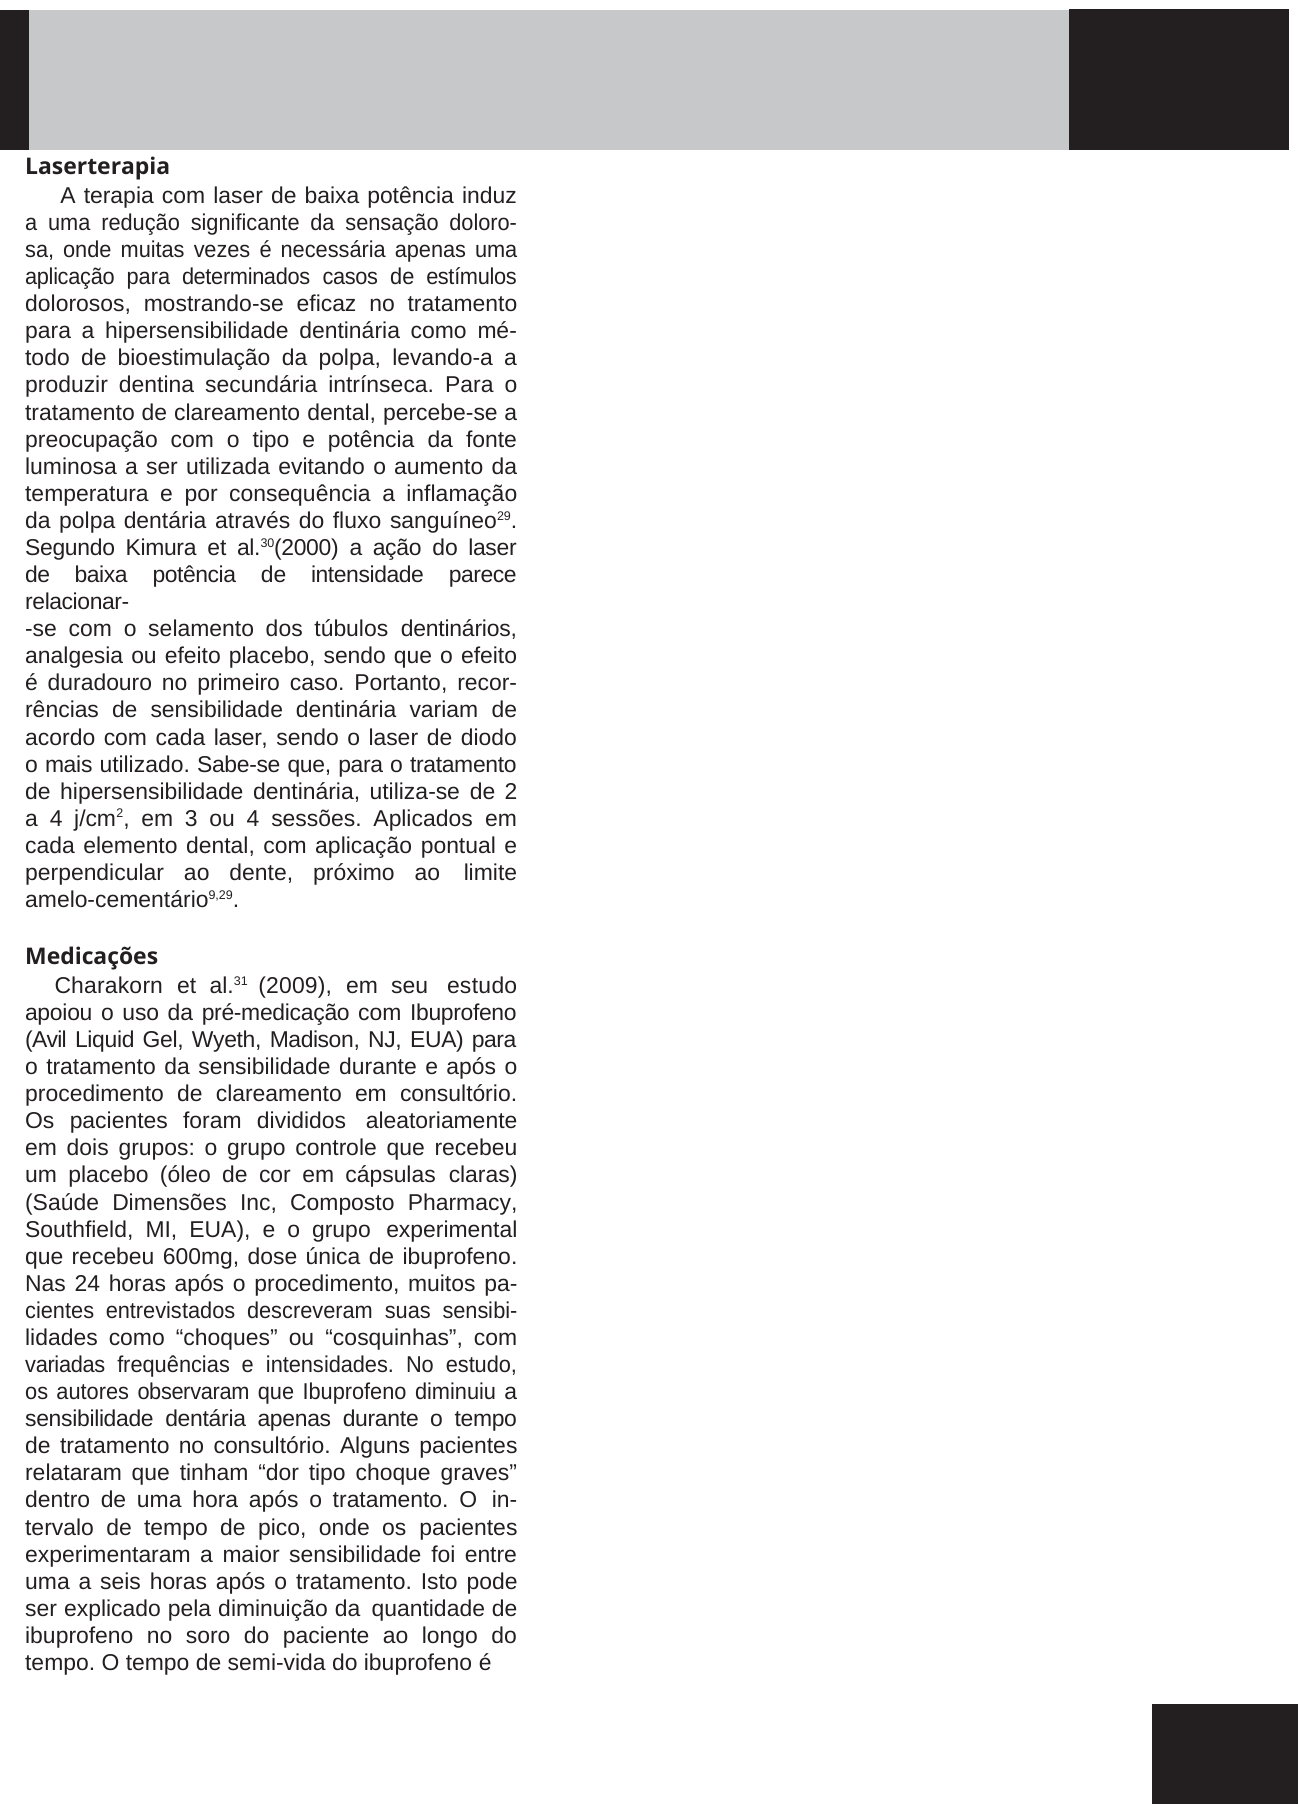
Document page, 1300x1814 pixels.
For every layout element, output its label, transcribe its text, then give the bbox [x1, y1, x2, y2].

text -se com o selamento dos túbulos dentinários, analgesia ou efeito placebo, sendo que o efeito é duradouro no primeiro caso. Portanto, recor- rências de sensibilidade dentinária variam de acordo com cada laser, sendo o laser de diodo o mais utilizado. Sabe-se que, para o tratamento de hipersensibilidade dentinária, utiliza-se de 2 a 4 j/cm2, em 3 ou 4 sessões. Aplicados em cada elemento dental, com aplicação pontual e perpendicular ao dente, próximo ao limite amelo-cementário9,29. [25, 615, 517, 912]
text Charakorn et al.31 (2009), em seu estudo apoiou o uso da pré-medicação com Ibuprofeno (Avil Liquid Gel, Wyeth, Madison, NJ, EUA) para o tratamento da sensibilidade durante e após o procedimento de clareamento em consultório. Os pacientes foram divididos aleatoriamente em dois grupos: o grupo controle que recebeu um placebo (óleo de cor em cápsulas claras) (Saúde Dimensões Inc, Composto Pharmacy, Southfield, MI, EUA), e o grupo experimental que recebeu 600mg, dose única de ibuprofeno. Nas 24 horas após o procedimento, muitos pa- cientes entrevistados descreveram suas sensibi- lidades como “choques” ou “cosquinhas”, com variadas frequências e intensidades. No estudo, os autores observaram que Ibuprofeno diminuiu a sensibilidade dentária apenas durante o tempo de tratamento no consultório. Alguns pacientes relataram que tinham “dor tipo choque graves” dentro de uma hora após o tratamento. O in- tervalo de tempo de pico, onde os pacientes experimentaram a maior sensibilidade foi entre uma a seis horas após o tratamento. Isto pode ser explicado pela diminuição da quantidade de ibuprofeno no soro do paciente ao longo do tempo. O tempo de semi-vida do ibuprofeno é [25, 972, 517, 1675]
text A terapia com laser de baixa potência induz a uma redução significante da sensação doloro- sa, onde muitas vezes é necessária apenas uma aplicação para determinados casos de estímulos dolorosos, mostrando-se eficaz no tratamento para a hipersensibilidade dentinária como mé- todo de bioestimulação da polpa, levando-a a produzir dentina secundária intrínseca. Para o tratamento de clareamento dental, percebe-se a preocupação com o tipo e potência da fonte luminosa a ser utilizada evitando o aumento da temperatura e por consequência a inflamação da polpa dentária através do fluxo sanguíneo29. Segundo Kimura et al.30(2000) a ação do laser de baixa potência de intensidade parece relacionar- [25, 182, 517, 614]
subtitle Laserterapia [25, 150, 664, 181]
subtitle Medicações [25, 940, 664, 971]
